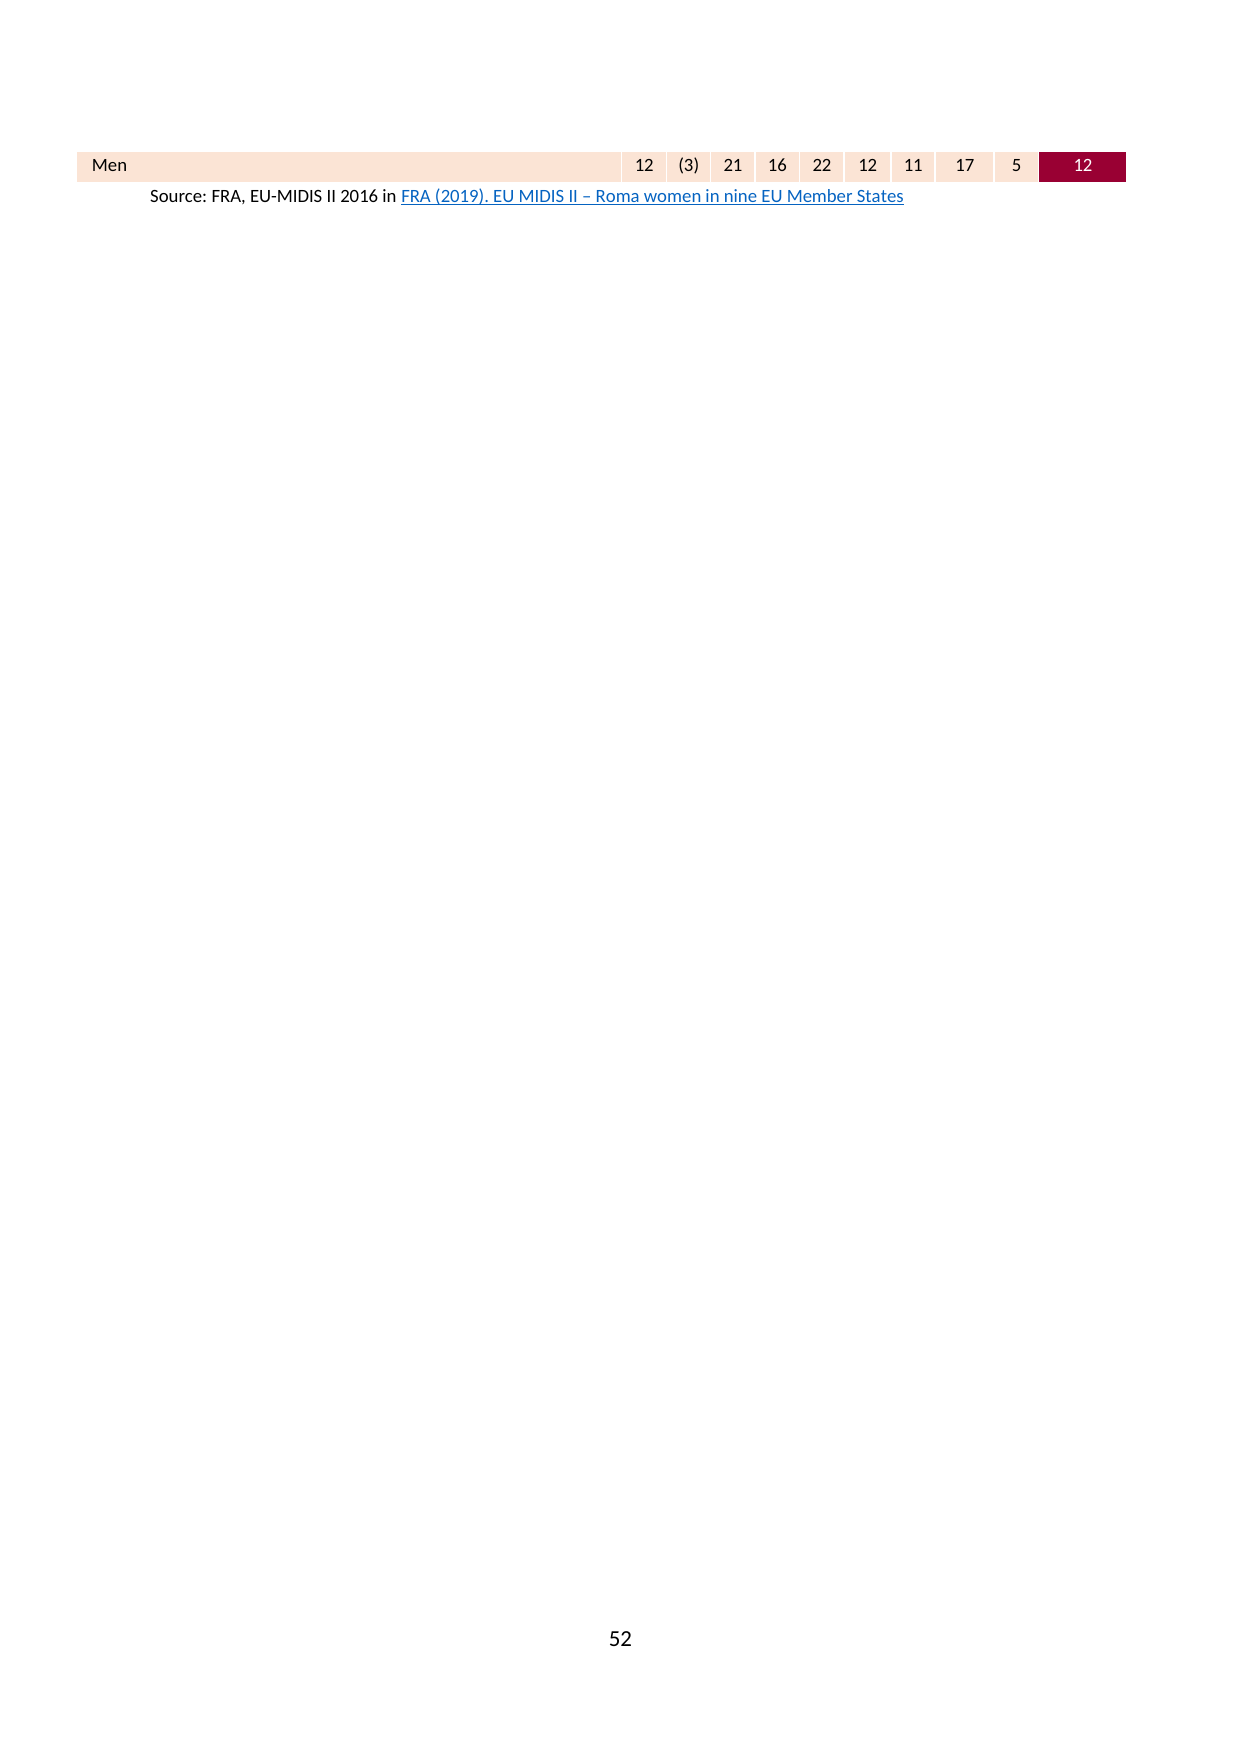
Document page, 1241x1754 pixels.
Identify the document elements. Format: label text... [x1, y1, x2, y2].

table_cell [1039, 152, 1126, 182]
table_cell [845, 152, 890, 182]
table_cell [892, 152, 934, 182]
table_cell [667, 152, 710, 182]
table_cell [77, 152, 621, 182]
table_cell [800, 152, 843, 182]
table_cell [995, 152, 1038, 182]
text Source: FRA, EU-MIDIS II 2016 in FRA (2019). EU MIDIS II – Roma women in nine EU Member States [150, 184, 1090, 207]
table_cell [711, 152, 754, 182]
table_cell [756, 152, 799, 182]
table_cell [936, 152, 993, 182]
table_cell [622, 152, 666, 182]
